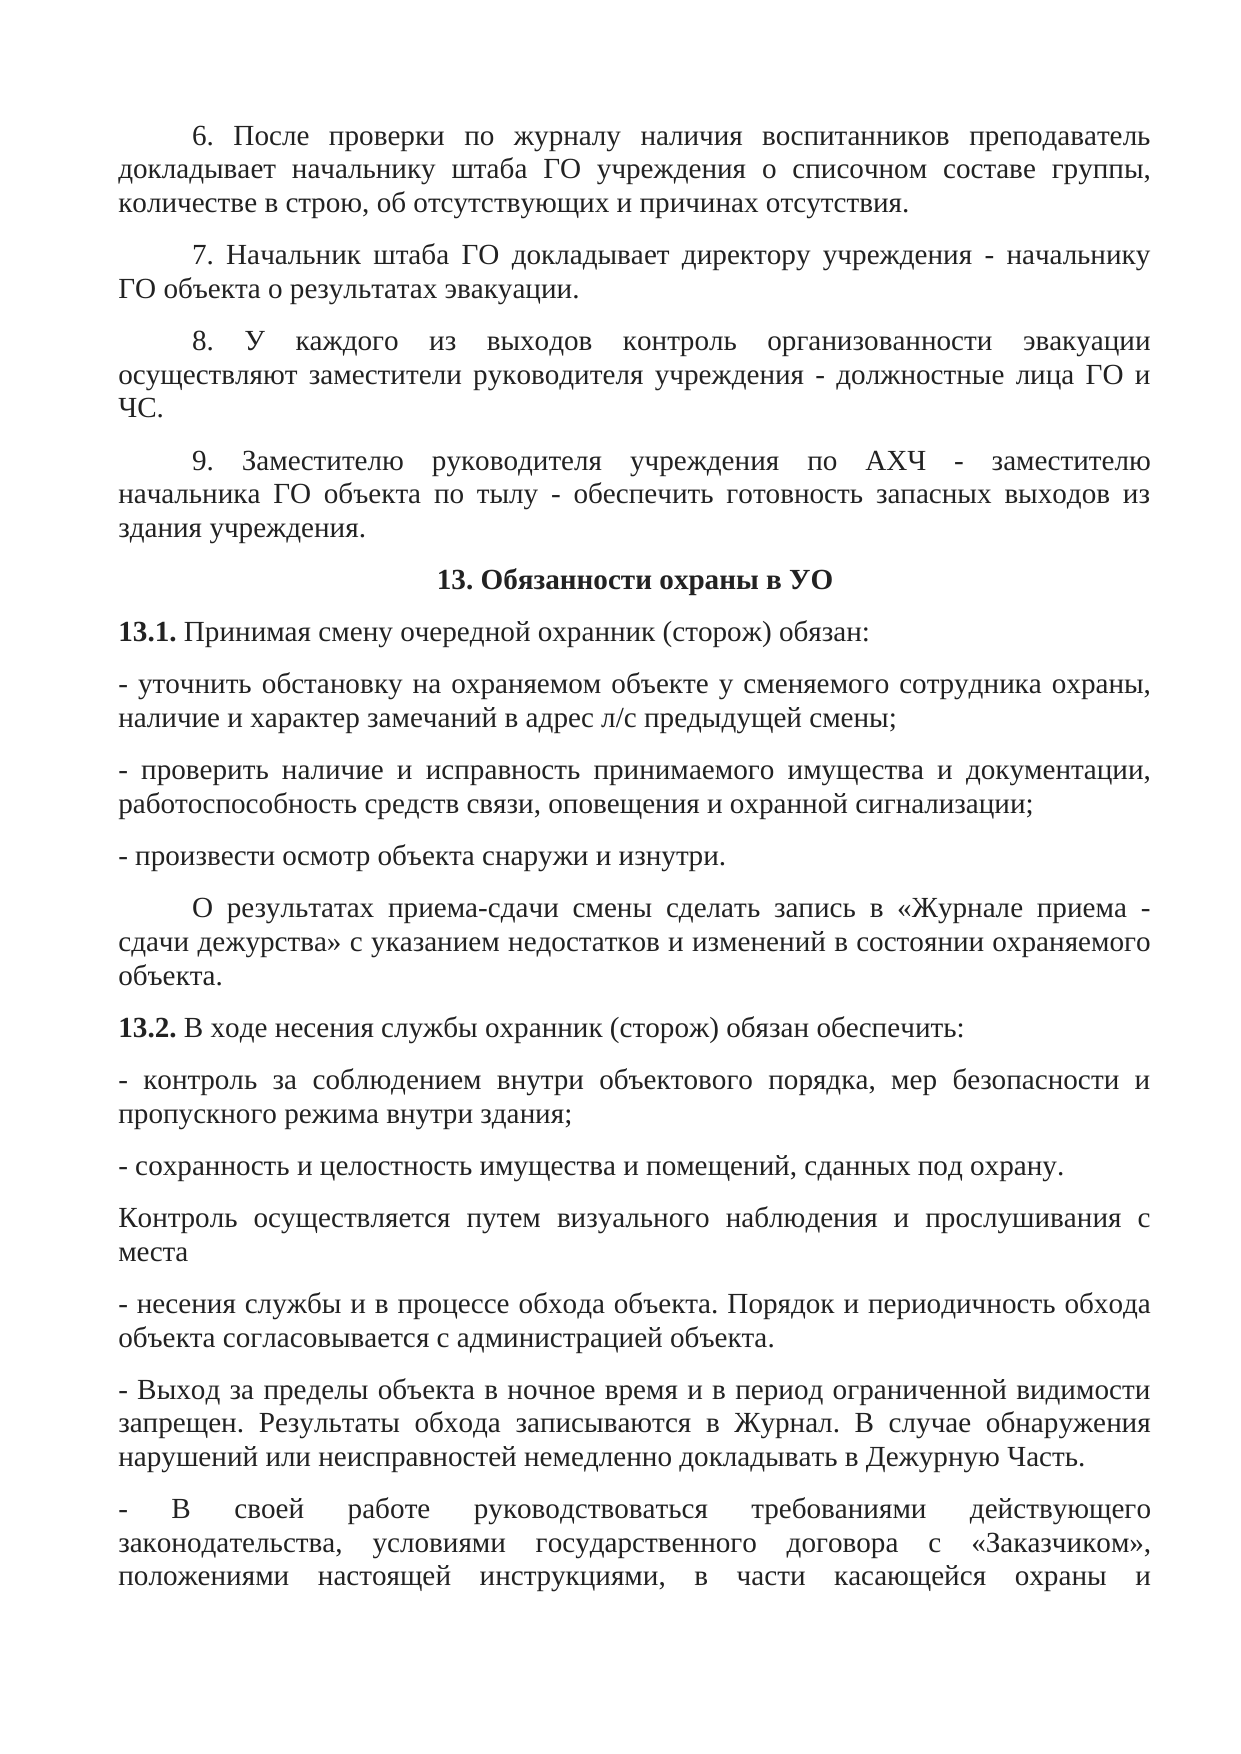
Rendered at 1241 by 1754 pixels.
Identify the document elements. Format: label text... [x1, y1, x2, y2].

text 13. Обязанности охраны в УО [118, 562, 1152, 596]
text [118, 1491, 1152, 1592]
text 13.2. В ходе несения службы охранник (сторож) обязан обеспечить: [118, 1010, 1152, 1043]
text - несения службы и в процессе обхода объекта. Порядок и периодичность обхода объекта согласовывается с администрацией объекта. [118, 1286, 1152, 1353]
text 9. Заместителю руководителя учреждения по АХЧ - заместителю начальника ГО объекта по тылу - обеспечить готовность запасных выходов из здания учреждения. [118, 443, 1152, 543]
text - сохранность и целостность имущества и помещений, сданных под охрану. [118, 1148, 1152, 1182]
text - контроль за соблюдением внутри объектового порядка, мер безопасности и пропускного режима внутри здания; [118, 1062, 1152, 1129]
text - Выход за пределы объекта в ночное время и в период ограниченной видимости запрещен. Результаты обхода записываются в Журнал. В случае обнаружения нарушений или неисправностей немедленно докладывать в Дежурную Часть. [118, 1372, 1152, 1473]
text - произвести осмотр объекта снаружи и изнутри. [118, 838, 1152, 872]
text 7. Начальник штаба ГО докладывает директору учреждения - начальнику ГО объекта о результатах эвакуации. [118, 237, 1152, 304]
text 6. После проверки по журналу наличия воспитанников преподаватель докладывает начальнику штаба ГО учреждения о списочном составе группы, количестве в строю, об отсутствующих и причинах отсутствия. [118, 118, 1152, 219]
text - проверить наличие и исправность принимаемого имущества и документации, работоспособность средств связи, оповещения и охранной сигнализации; [118, 752, 1152, 819]
text - уточнить обстановку на охраняемом объекте у сменяемого сотрудника охраны, наличие и характер замечаний в адрес л/с предыдущей смены; [118, 667, 1152, 734]
text Контроль осуществляется путем визуального наблюдения и прослушивания с места [118, 1200, 1152, 1267]
text 8. У каждого из выходов контроль организованности эвакуации осуществляют заместители руководителя учреждения - должностные лица ГО и ЧС. [118, 323, 1152, 424]
text О результатах приема-сдачи смены сделать запись в «Журнале приема - сдачи дежурства» с указанием недостатков и изменений в состоянии охраняемого объекта. [118, 891, 1152, 991]
text 13.1. Принимая смену очередной охранник (сторож) обязан: [118, 614, 1152, 648]
